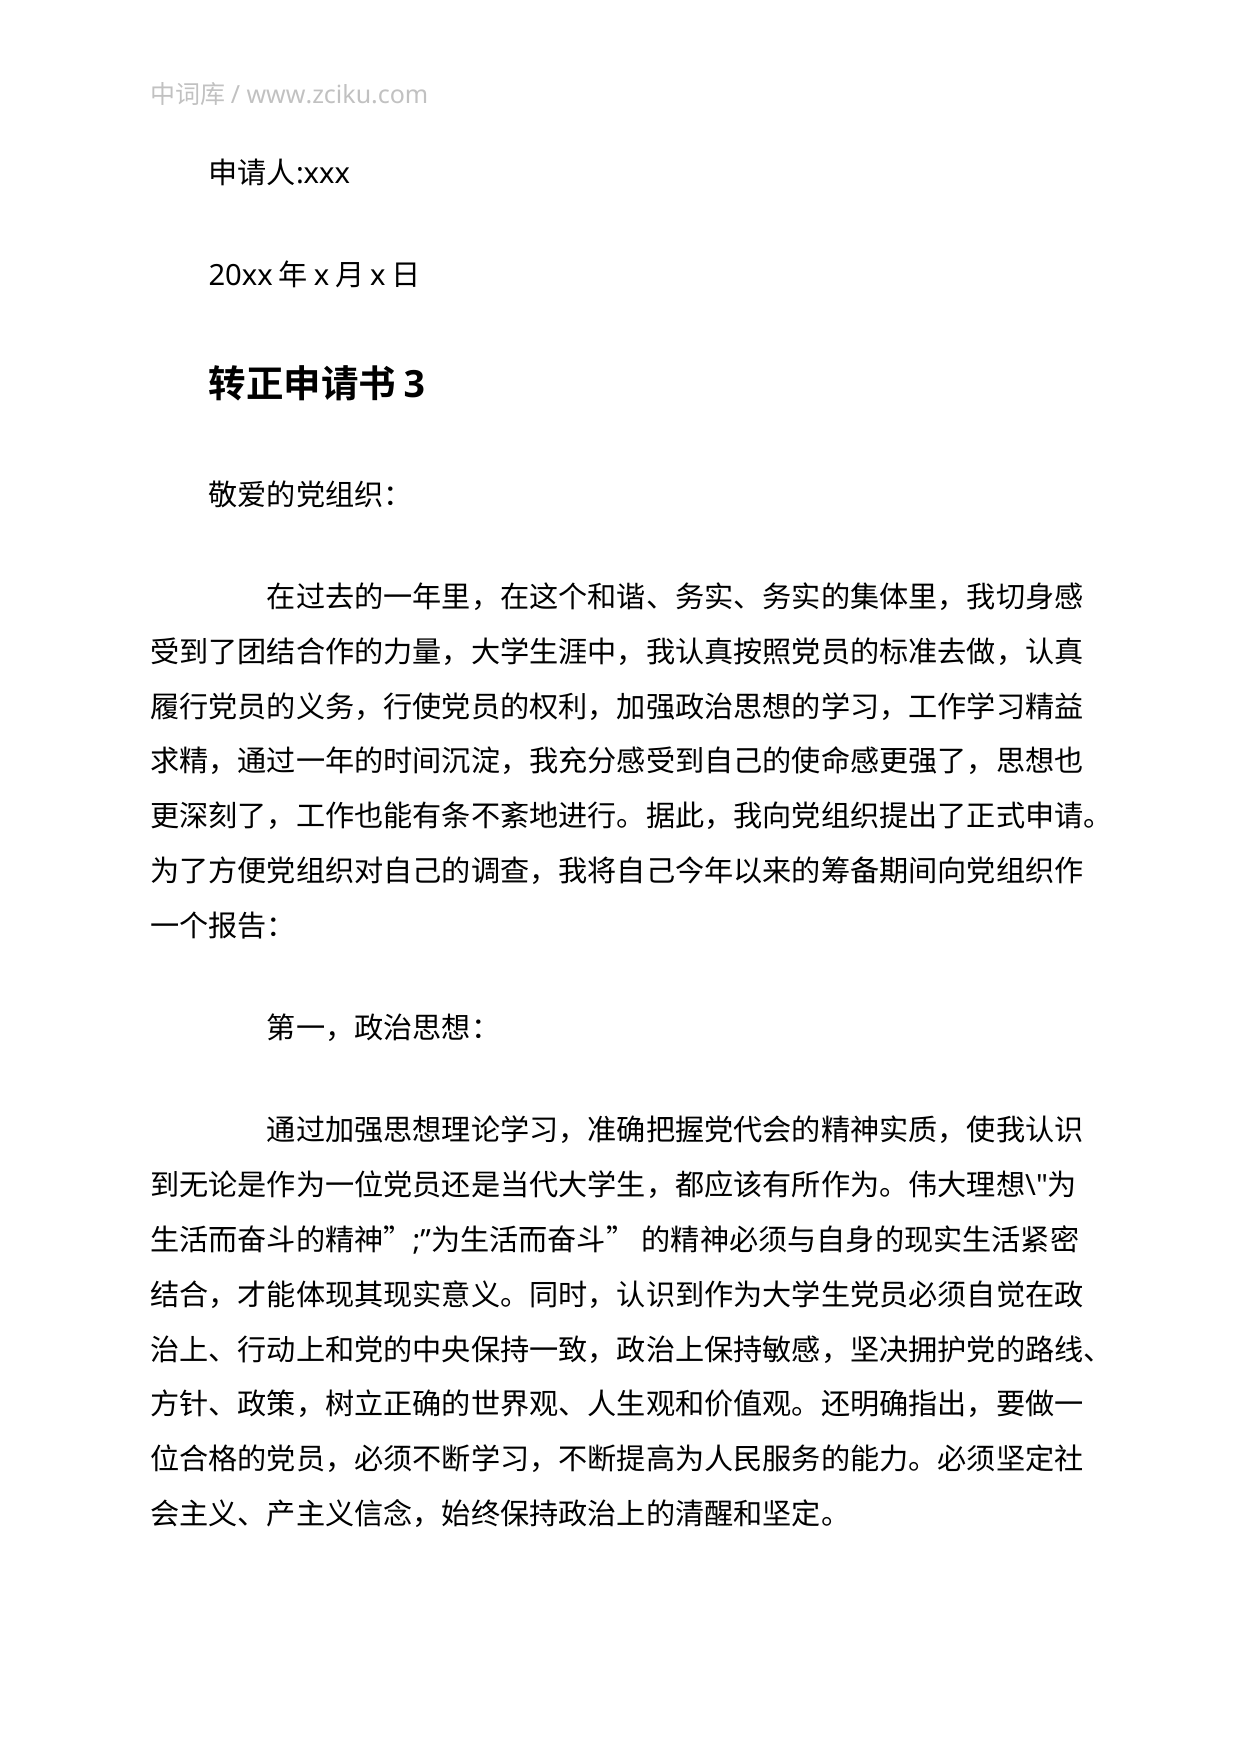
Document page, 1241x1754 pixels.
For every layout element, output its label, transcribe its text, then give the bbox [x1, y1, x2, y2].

text 第一，政治思想： [150, 1004, 1090, 1047]
text 在过去的一年里，在这个和谐、务实、务实的集体里，我切身感受到了团结合作的力量，大学生涯中，我认真按照党员的标准去做，认真履行党员的义务，行使党员的权利，加强政治思想的学习，工作学习精益求精，通过一年的时间沉淀，我充分感受到自己的使命感更强了，思想也更深刻了，工作也能有条不紊地进行。据此，我向党组织提出了正式申请。为了方便党组织对自己的调查，我将自己今年以来的筹备期间向党组织作一个报告： [150, 573, 1090, 945]
text 敬爱的党组织： [150, 472, 1090, 514]
text 转正申请书3 [150, 354, 1090, 408]
text 申请人:xxx [150, 150, 1090, 192]
text 20xx年x月x日 [150, 252, 1090, 294]
text 通过加强思想理论学习，准确把握党代会的精神实质，使我认识到无论是作为一位党员还是当代大学生，都应该有所作为。伟大理想\"为生活而奋斗的精神”;”为生活而奋斗” 的精神必须与自身的现实生活紧密结合，才能体现其现实意义。同时，认识到作为大学生党员必须自觉在政治上、行动上和党的中央保持一致，政治上保持敏感，坚决拥护党的路线、方针、政策，树立正确的世界观、人生观和价值观。还明确指出，要做一位合格的党员，必须不断学习，不断提高为人民服务的能力。必须坚定社会主义、产主义信念，始终保持政治上的清醒和坚定。 [150, 1106, 1090, 1533]
